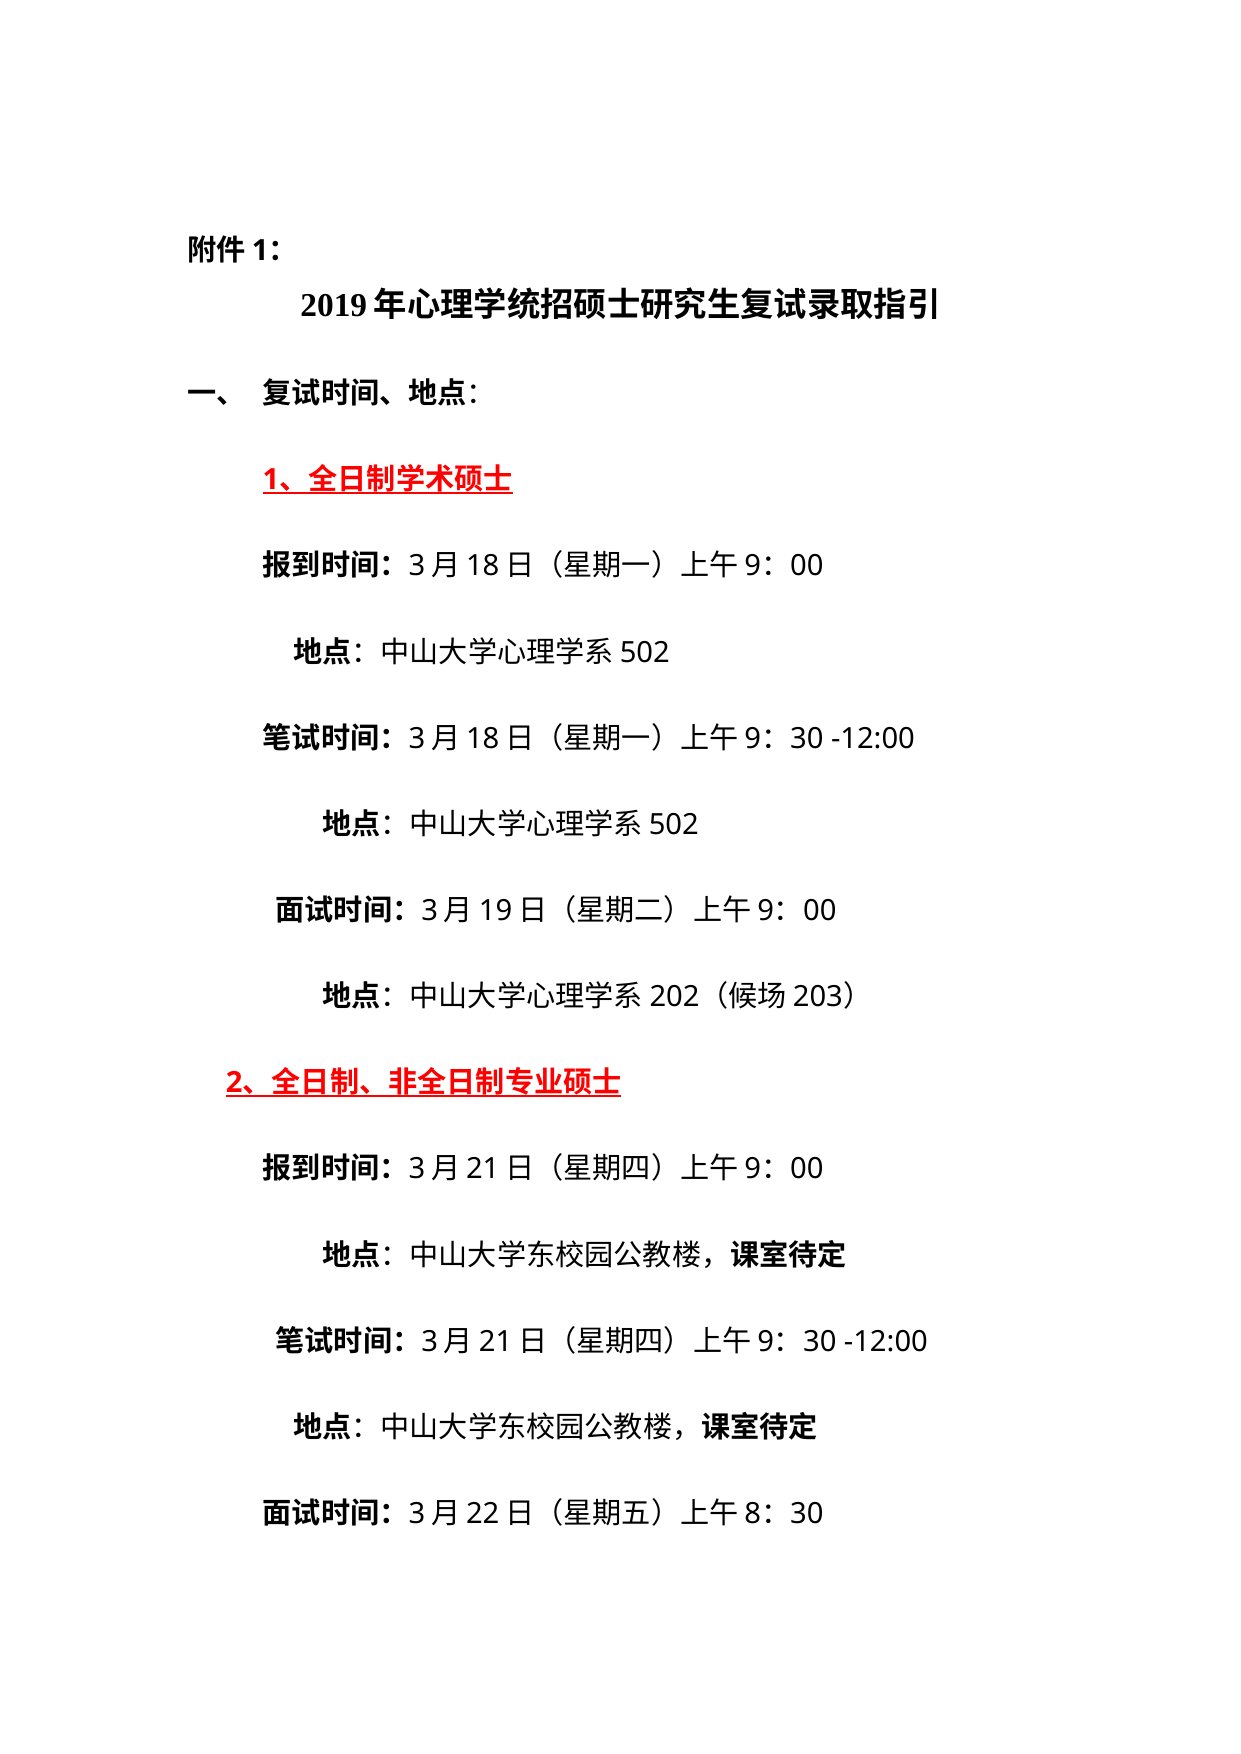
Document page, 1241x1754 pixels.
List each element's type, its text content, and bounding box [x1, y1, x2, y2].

text 笔试时间：3月21日（星期四）上午9：30 -12:00 [187, 1306, 1053, 1371]
text 面试时间：3月19日（星期二）上午9：00 [187, 875, 1053, 940]
text 报到时间：3月21日（星期四）上午9：00 [262, 1134, 1053, 1199]
text 面试时间：3月22日（星期五）上午8：30 [262, 1478, 1053, 1543]
text 地点：中山大学东校园公教楼，课室待定 [262, 1220, 1053, 1285]
text 地点：中山大学东校园公教楼，课室待定 [262, 1392, 1053, 1457]
text 地点：中山大学心理学系502 [262, 789, 1053, 854]
text 地点：中山大学心理学系502 [262, 617, 1053, 682]
text 附件1： [187, 227, 1053, 269]
text 2019年心理学统招硕士研究生复试录取指引 [187, 269, 1053, 334]
text 2、全日制、非全日制专业硕士 [187, 1048, 1053, 1113]
text 报到时间：3月18日（星期一）上午9：00 [262, 531, 1053, 596]
text 地点：中山大学心理学系 202（候场203） [262, 961, 1053, 1026]
text 1、全日制学术硕士 [262, 444, 1053, 509]
list 复试时间、地点： [187, 358, 1053, 423]
text 笔试时间：3月18日（星期一）上午9：30 -12:00 [262, 703, 1053, 768]
